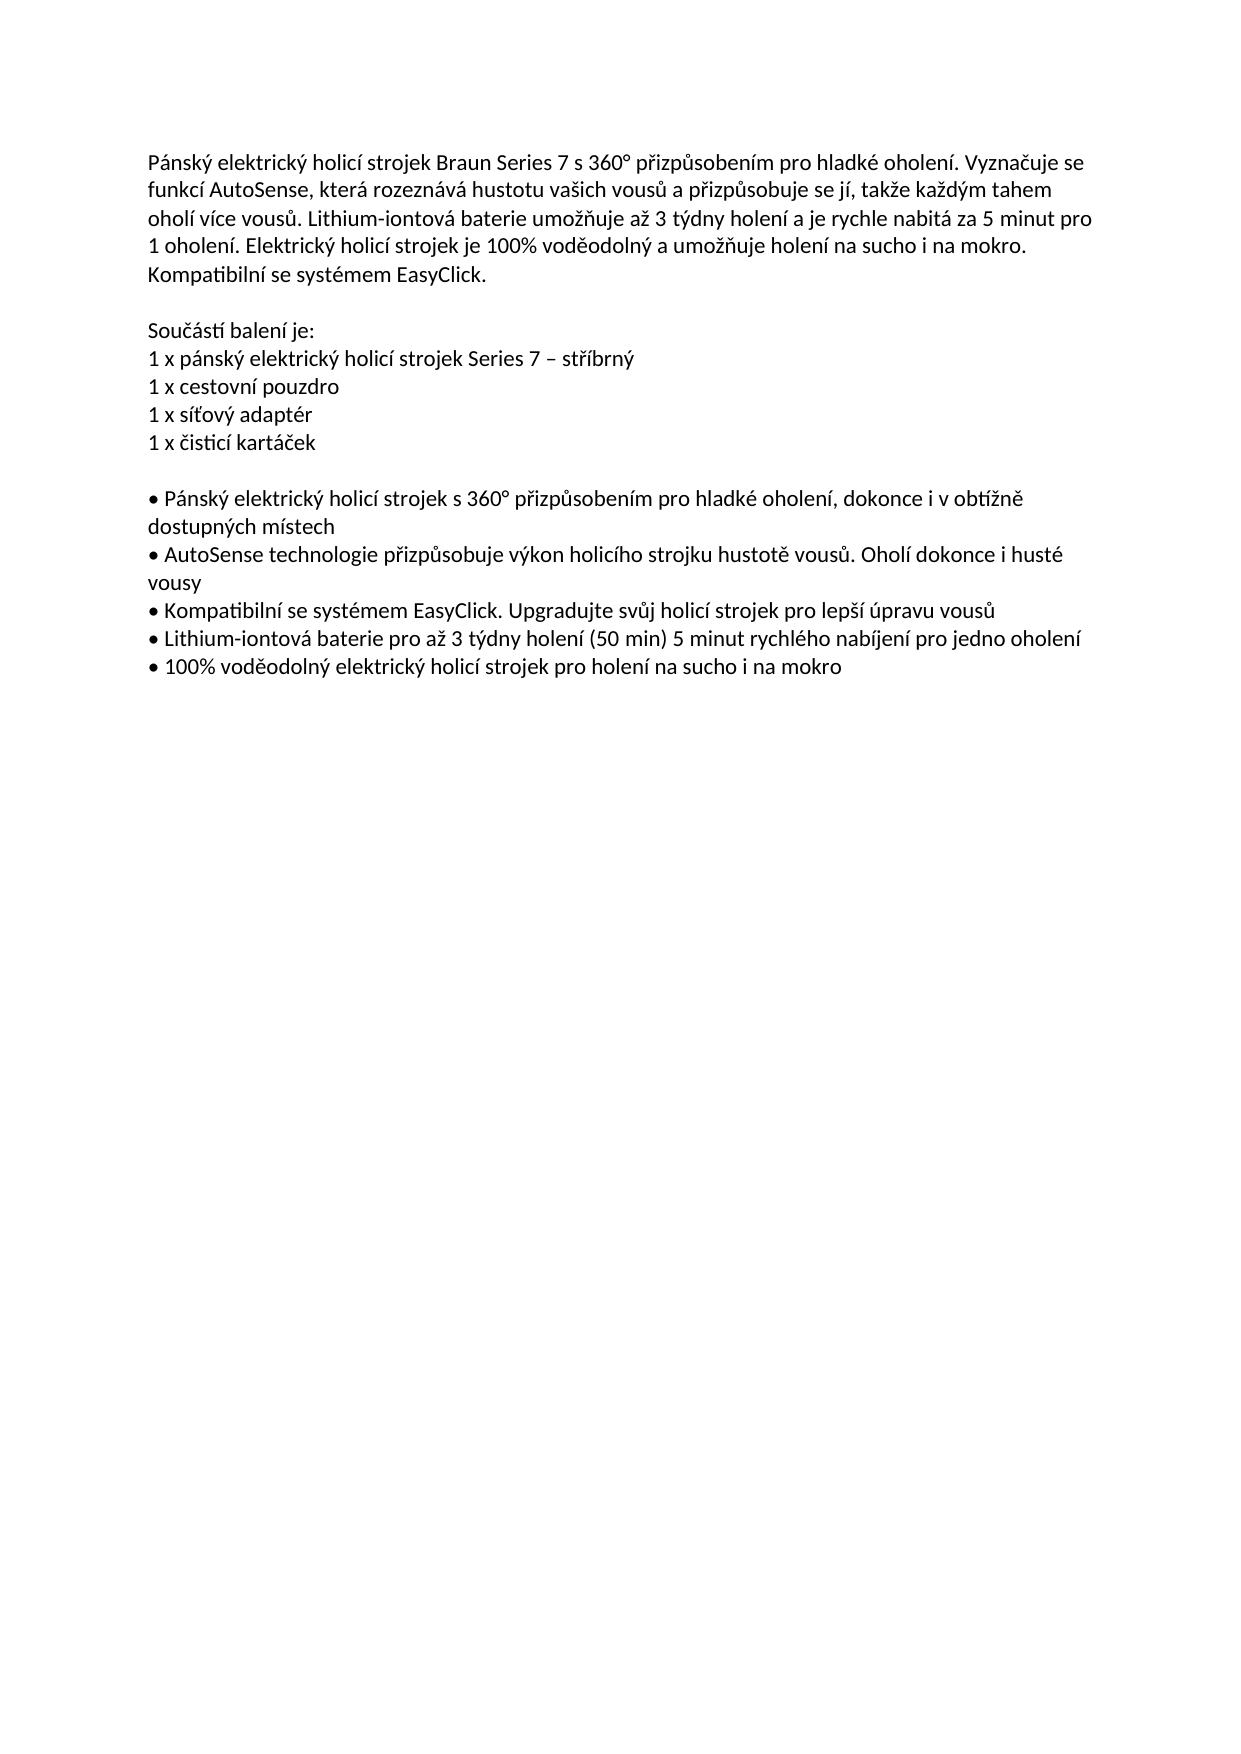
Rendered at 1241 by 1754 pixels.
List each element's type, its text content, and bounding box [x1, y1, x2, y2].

text • Kompatibilní se systémem EasyClick. Upgradujte svůj holicí strojek pro lepší úpravu vousů [148, 596, 1093, 624]
text • 100% voděodolný elektrický holicí strojek pro holení na sucho i na mokro [148, 652, 1093, 680]
text Pánský elektrický holicí strojek Braun Series 7 s 360° přizpůsobením pro hladké oholení. Vyznačuje se funkcí AutoSense, která rozeznává hustotu vašich vousů a přizpůsobuje se jí, takže každým tahem oholí více vousů. Lithium-iontová baterie umožňuje až 3 týdny holení a je rychle nabitá za 5 minut pro 1 oholení. Elektrický holicí strojek je 100% voděodolný a umožňuje holení na sucho i na mokro. Kompatibilní se systémem EasyClick. [148, 148, 1093, 288]
text 1 x cestovní pouzdro [148, 372, 1093, 400]
text 1 x síťový adaptér [148, 400, 1093, 428]
text • Pánský elektrický holicí strojek s 360° přizpůsobením pro hladké oholení, dokonce i v obtížně dostupných místech [148, 484, 1093, 540]
text 1 x pánský elektrický holicí strojek Series 7 – stříbrný [148, 344, 1093, 372]
text Součástí balení je: [148, 316, 1093, 344]
text • AutoSense technologie přizpůsobuje výkon holicího strojku hustotě vousů. Oholí dokonce i husté vousy [148, 540, 1093, 596]
text • Lithium-iontová baterie pro až 3 týdny holení (50 min) 5 minut rychlého nabíjení pro jedno oholení [148, 624, 1093, 652]
text 1 x čisticí kartáček [148, 428, 1093, 456]
